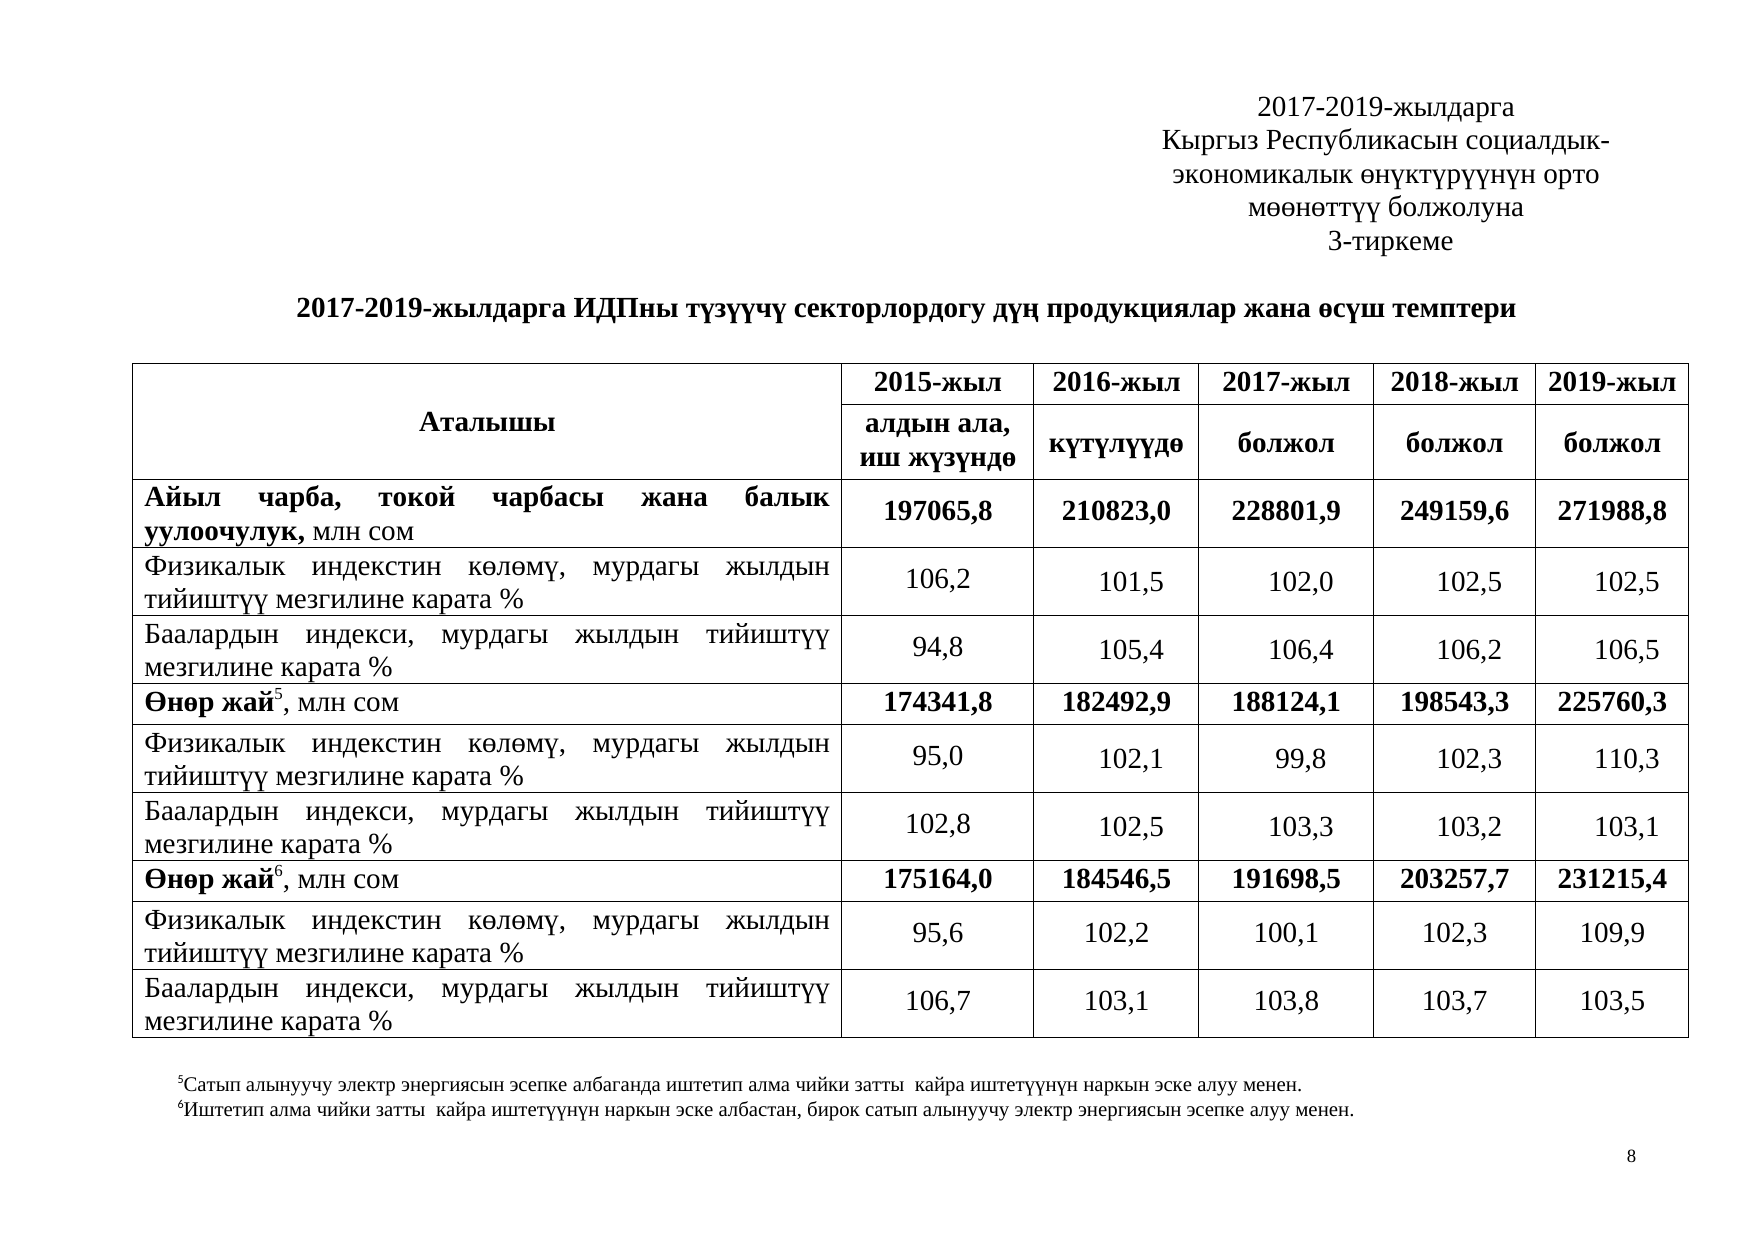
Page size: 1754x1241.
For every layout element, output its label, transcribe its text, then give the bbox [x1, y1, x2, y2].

table_cell 225760,3 [1536, 684, 1688, 724]
table_header Аталышы [133, 364, 841, 478]
table_cell 102,1 [1034, 725, 1198, 792]
table_cell 102,3 [1374, 902, 1535, 969]
table_cell 101,5 [1034, 548, 1198, 615]
table_cell 106,7 [842, 970, 1033, 1037]
table_cell 231215,4 [1536, 861, 1688, 901]
table_cell 102,8 [842, 793, 1033, 860]
table_cell алдын ала, иш жүзүндө [842, 405, 1033, 478]
table_cell 102,0 [1199, 548, 1373, 615]
table_cell Өнөр жай, млн сом [133, 861, 841, 901]
table_cell 210823,0 [1034, 480, 1198, 547]
table_cell 198543,3 [1374, 684, 1535, 724]
table_header 2015-жыл [842, 364, 1033, 404]
table_cell Физикалык индекстин көлөмү, мурдагы жылдын тийиштүү мезгилине карата % [133, 902, 841, 969]
table_cell 102,2 [1034, 902, 1198, 969]
table_cell 95,0 [842, 725, 1033, 792]
table_cell 188124,1 [1199, 684, 1373, 724]
table_cell Айыл чарба, токой чарбасы жана балык уулоочулук, млн сом [133, 480, 841, 547]
table_header 2018-жыл [1374, 364, 1535, 404]
table_cell 103,1 [1034, 970, 1198, 1037]
table_cell 103,7 [1374, 970, 1535, 1037]
table_cell 100,1 [1199, 902, 1373, 969]
text 3-тиркеме [177, 223, 1636, 256]
table_header 2017-жыл [1199, 364, 1373, 404]
table_cell 175164,0 [842, 861, 1033, 901]
table_cell 103,1 [1536, 793, 1688, 860]
text Кыргыз Республикасын социалдык-экономикалык өнүктүрүүнүн орто мөөнөттүү болжолуна [1136, 122, 1636, 223]
table_cell 94,8 [842, 616, 1033, 683]
table_cell болжол [1374, 405, 1535, 478]
table_cell болжол [1199, 405, 1373, 478]
table_cell 102,5 [1374, 548, 1535, 615]
table_cell 103,5 [1536, 970, 1688, 1037]
table_header 2019-жыл [1536, 364, 1688, 404]
table_cell 184546,5 [1034, 861, 1198, 901]
table_cell 102,5 [1034, 793, 1198, 860]
table_cell 110,3 [1536, 725, 1688, 792]
table_cell 197065,8 [842, 480, 1033, 547]
table_cell Баалардын индекси, мурдагы жылдын тийиштүү мезгилине карата % [133, 793, 841, 860]
table_cell 203257,7 [1374, 861, 1535, 901]
table_cell 102,5 [1536, 548, 1688, 615]
table_cell күтүлүүдө [1034, 405, 1198, 478]
table_cell 228801,9 [1199, 480, 1373, 547]
table_cell 103,3 [1199, 793, 1373, 860]
table_cell 106,5 [1536, 616, 1688, 683]
table_cell 249159,6 [1374, 480, 1535, 547]
table_cell 102,3 [1374, 725, 1535, 792]
table_cell 105,4 [1034, 616, 1198, 683]
table_cell 271988,8 [1536, 480, 1688, 547]
table_cell Физикалык индекстин көлөмү, мурдагы жылдын тийиштүү мезгилине карата % [133, 548, 841, 615]
table_cell 106,4 [1199, 616, 1373, 683]
table_cell 109,9 [1536, 902, 1688, 969]
table_cell 191698,5 [1199, 861, 1373, 901]
table_header 2016-жыл [1034, 364, 1198, 404]
table_cell Баалардын индекси, мурдагы жылдын тийиштүү мезгилине карата % [133, 616, 841, 683]
table_cell 103,2 [1374, 793, 1535, 860]
table_cell 106,2 [842, 548, 1033, 615]
table_cell Баалардын индекси, мурдагы жылдын тийиштүү мезгилине карата % [133, 970, 841, 1037]
table_cell 182492,9 [1034, 684, 1198, 724]
text 2017-2019-жылдарга [1136, 89, 1636, 122]
table_cell 103,8 [1199, 970, 1373, 1037]
table_cell Өнөр жай, млн сом [133, 684, 841, 724]
table_cell 174341,8 [842, 684, 1033, 724]
table_cell 99,8 [1199, 725, 1373, 792]
table_cell 106,2 [1374, 616, 1535, 683]
text 2017-2019-жылдарга ИДПны түзүүчү секторлордогу дүң продукциялар жана өсүш темптери [177, 290, 1636, 323]
table_cell 95,6 [842, 902, 1033, 969]
table_cell болжол [1536, 405, 1688, 478]
table_cell Физикалык индекстин көлөмү, мурдагы жылдын тийиштүү мезгилине карата % [133, 725, 841, 792]
